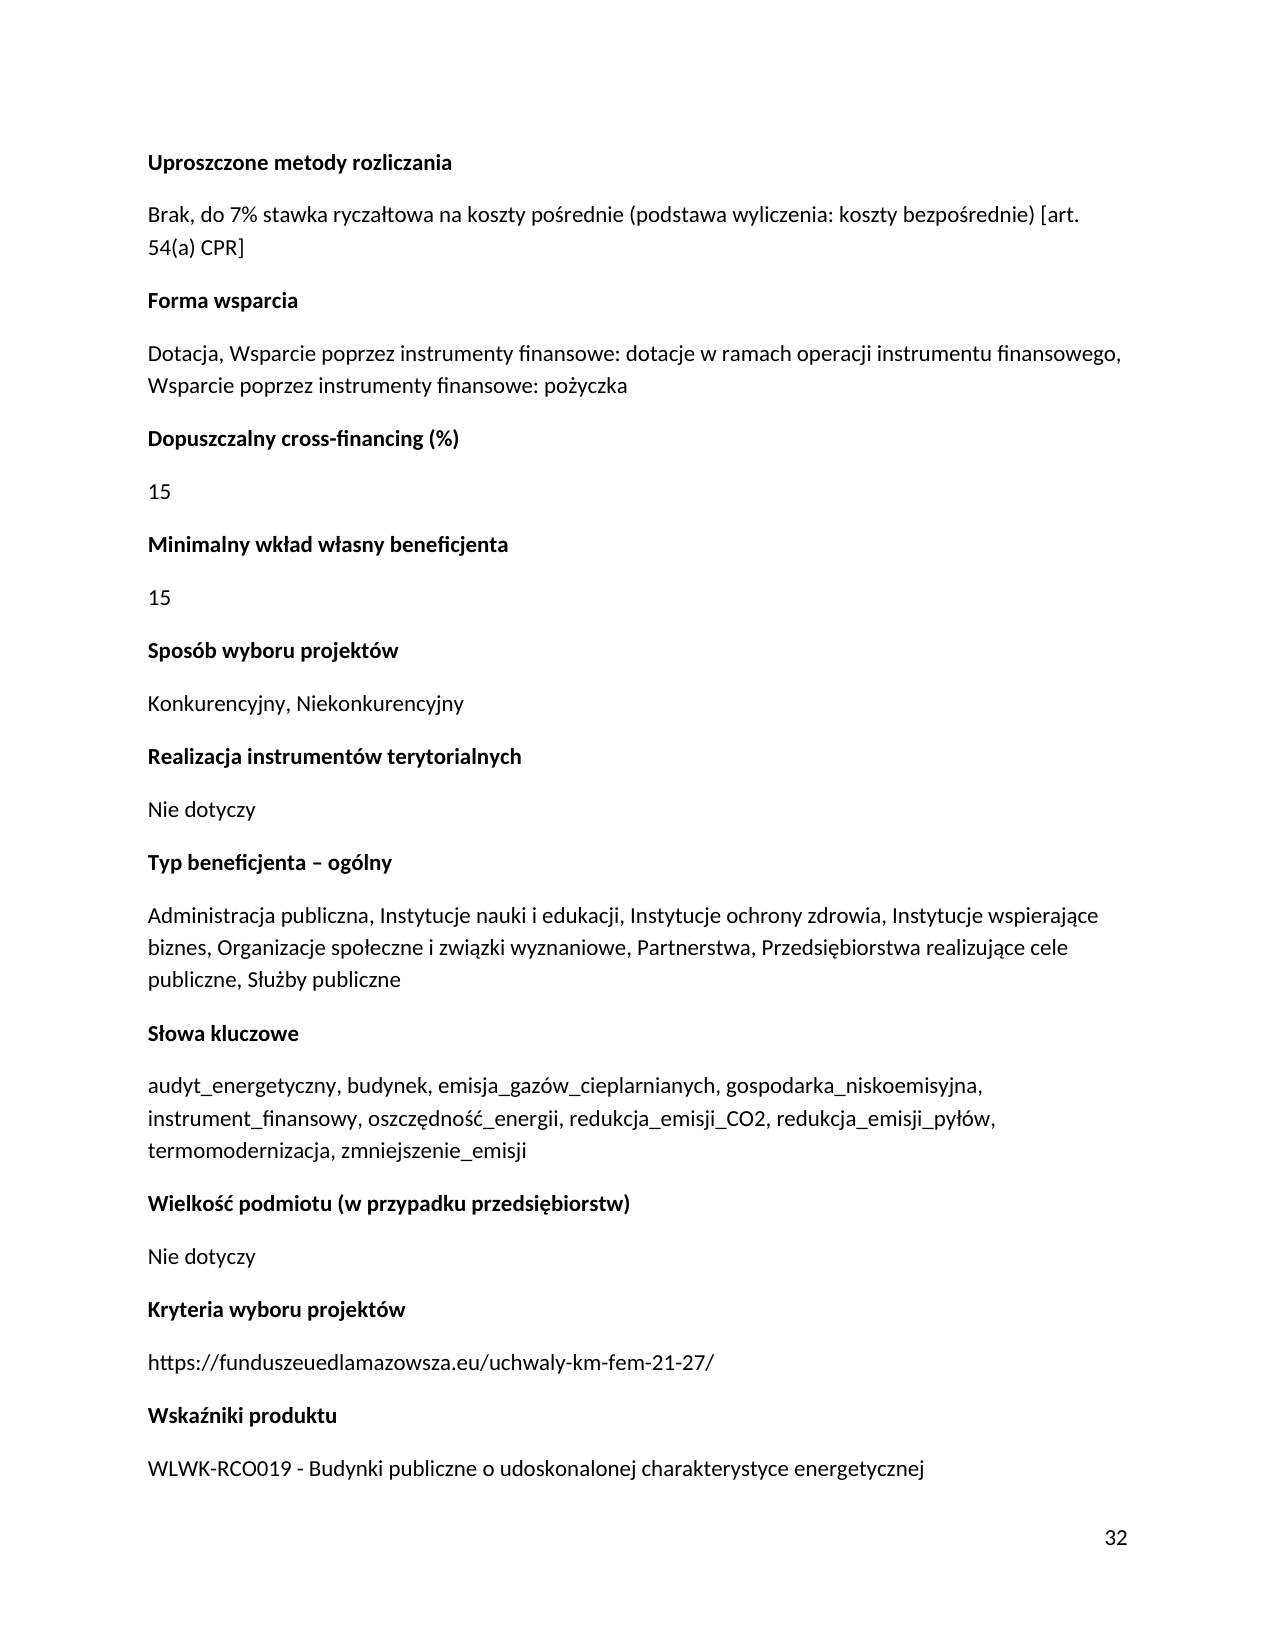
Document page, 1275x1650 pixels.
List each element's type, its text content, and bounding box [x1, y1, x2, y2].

text WLWK-RCO019 - Budynki publiczne o udoskonalonej charakterystyce energetycznej [148, 1454, 1127, 1482]
text Konkurencyjny, Niekonkurencyjny [148, 689, 1127, 717]
text Dopuszczalny cross-financing (%) [148, 424, 1127, 452]
text Sposób wyboru projektów [148, 636, 1127, 664]
text Realizacja instrumentów terytorialnych [148, 742, 1127, 770]
text Uproszczone metody rozliczania [148, 148, 1127, 176]
text 15 [148, 583, 1127, 611]
text Wielkość podmiotu (w przypadku przedsiębiorstw) [148, 1189, 1127, 1217]
text 15 [148, 477, 1127, 505]
text Minimalny wkład własny beneficjenta [148, 530, 1127, 558]
text Słowa kluczowe [148, 1019, 1127, 1047]
text Wskaźniki produktu [148, 1401, 1127, 1429]
text Nie dotyczy [148, 795, 1127, 823]
text Typ beneficjenta – ogólny [148, 848, 1127, 876]
text Nie dotyczy [148, 1242, 1127, 1270]
text Dotacja, Wsparcie poprzez instrumenty finansowe: dotacje w ramach operacji instrumentu finansowego, Wsparcie poprzez instrumenty finansowe: pożyczka [148, 339, 1127, 399]
text audyt_energetyczny, budynek, emisja_gazów_cieplarnianych, gospodarka_niskoemisyjna, instrument_finansowy, oszczędność_energii, redukcja_emisji_CO2, redukcja_emisji_pyłów, termomodernizacja, zmniejszenie_emisji [148, 1072, 1127, 1164]
text Brak, do 7% stawka ryczałtowa na koszty pośrednie (podstawa wyliczenia: koszty bezpośrednie) [art. 54(a) CPR] [148, 201, 1127, 261]
text Kryteria wyboru projektów [148, 1295, 1127, 1323]
text Administracja publiczna, Instytucje nauki i edukacji, Instytucje ochrony zdrowia, Instytucje wspierające biznes, Organizacje społeczne i związki wyznaniowe, Partnerstwa, Przedsiębiorstwa realizujące cele publiczne, Służby publiczne [148, 901, 1127, 994]
text https://funduszeuedlamazowsza.eu/uchwaly-km-fem-21-27/ [148, 1348, 1127, 1376]
text Forma wsparcia [148, 286, 1127, 314]
